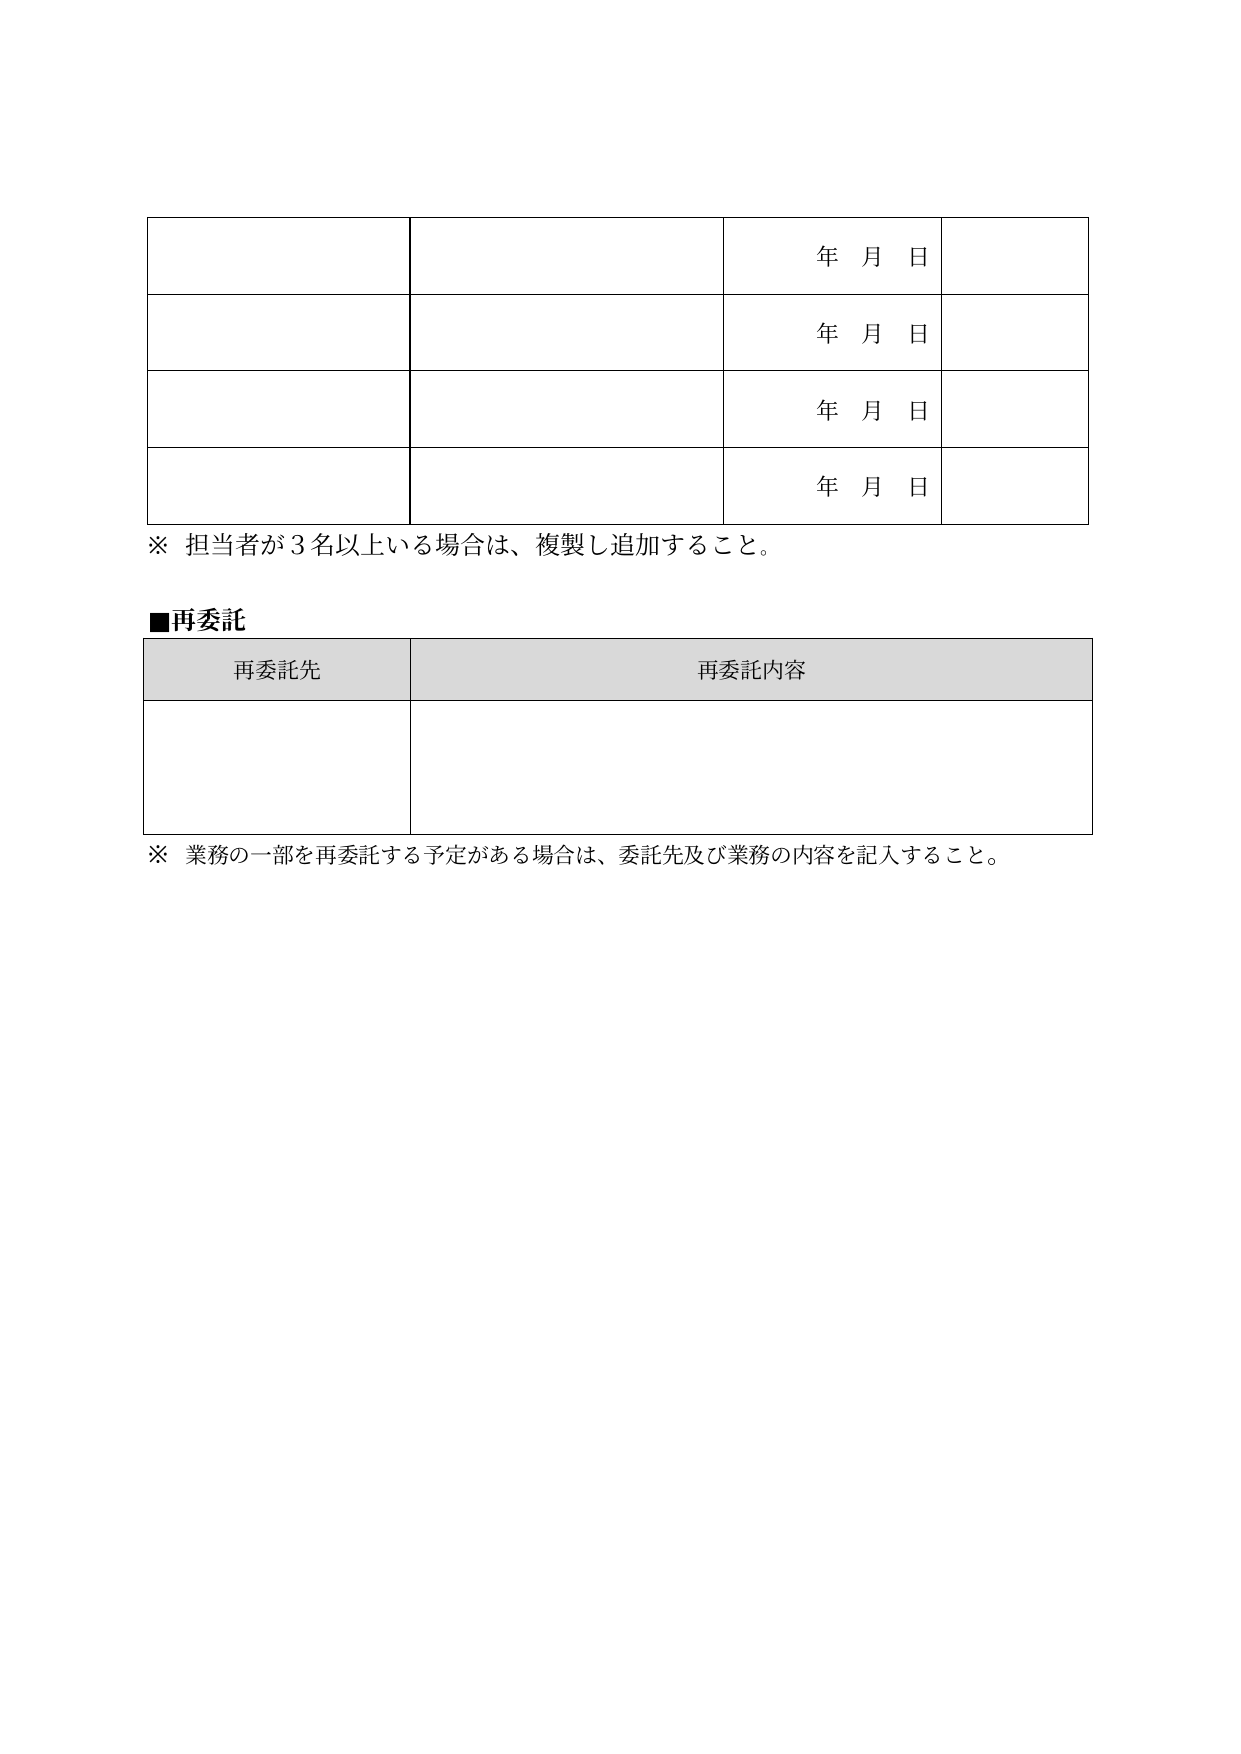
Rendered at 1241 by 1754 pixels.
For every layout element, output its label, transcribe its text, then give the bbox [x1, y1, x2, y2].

table_header 再委託内容 [411, 639, 1092, 700]
table_cell [148, 371, 409, 447]
table_cell [411, 295, 723, 370]
list 担当者が３名以上いる場合は、複製し追加すること。 [148, 525, 1092, 562]
table_cell 年 月 日 [724, 371, 941, 447]
table_cell 年 月 日 [724, 448, 941, 524]
table_cell [148, 295, 409, 370]
table_cell [144, 701, 410, 833]
table_cell 年 月 日 [724, 218, 941, 293]
list 業務の一部を再委託する予定がある場合は、委託先及び業務の内容を記入すること。 [148, 835, 1092, 872]
text ■再委託 [148, 600, 1092, 637]
table_cell [942, 371, 1088, 447]
table_cell [411, 218, 723, 293]
table_cell [148, 218, 409, 293]
table_cell 年 月 日 [724, 295, 941, 370]
table_cell [942, 218, 1088, 293]
table_cell [942, 295, 1088, 370]
table_cell [942, 448, 1088, 524]
table_header 再委託先 [144, 639, 410, 700]
table_cell [411, 371, 723, 447]
table_cell [411, 448, 723, 524]
table_cell [148, 448, 409, 524]
table_cell [411, 701, 1092, 833]
